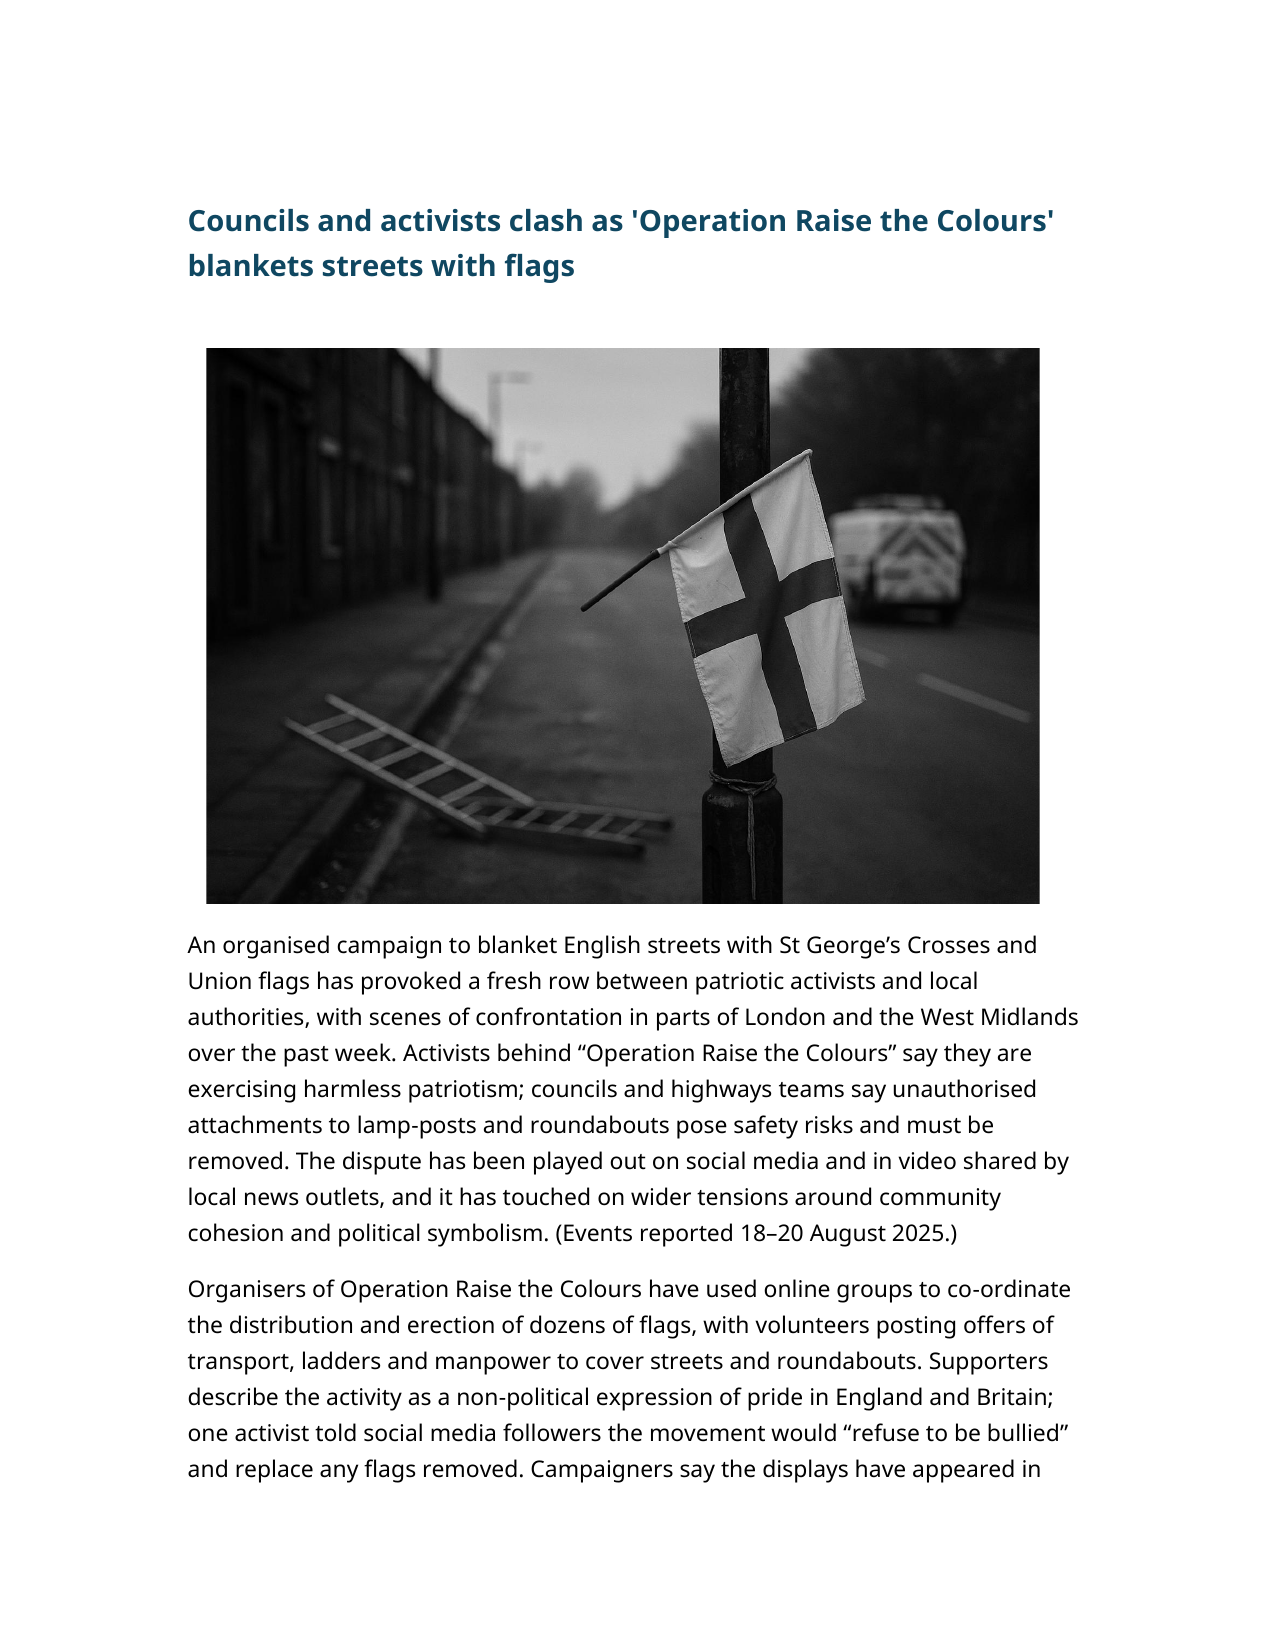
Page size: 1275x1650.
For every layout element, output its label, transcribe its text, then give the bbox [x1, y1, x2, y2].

picture [206, 348, 1040, 904]
subtitle Councils and activists clash as 'Operation Raise the Colours' blankets streets with flags [187, 200, 1087, 285]
text An organised campaign to blanket English streets with St George’s Crosses and Union flags has provoked a fresh row between patriotic activists and local authorities, with scenes of confrontation in parts of London and the West Midlands over the past week. Activists behind “Operation Raise the Colours” say they are exercising harmless patriotism; councils and highways teams say unauthorised attachments to lamp‑posts and roundabouts pose safety risks and must be removed. The dispute has been played out on social media and in video shared by local news outlets, and it has touched on wider tensions around community cohesion and political symbolism. (Events reported 18–20 August 2025.) [187, 929, 1087, 1248]
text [187, 1273, 1087, 1484]
